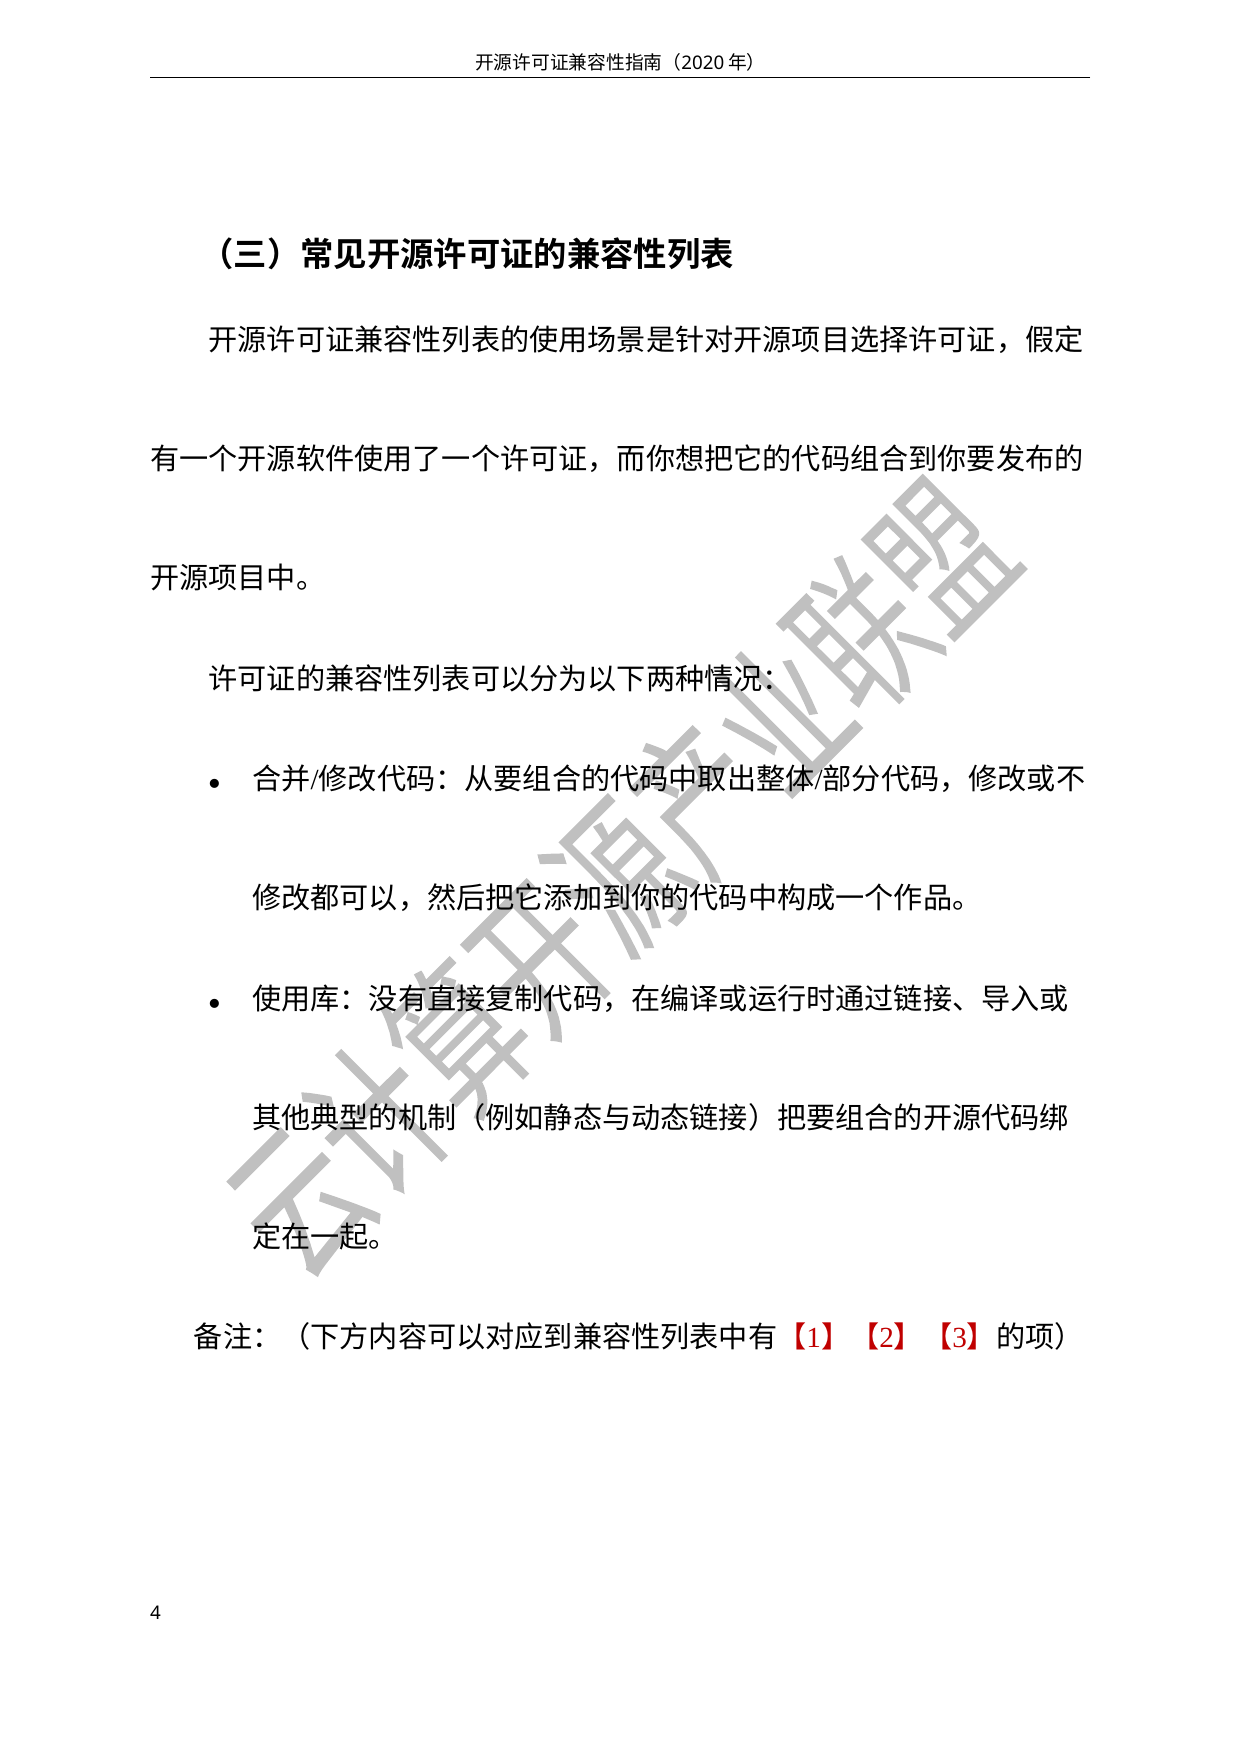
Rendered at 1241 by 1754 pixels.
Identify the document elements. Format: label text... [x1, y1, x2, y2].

list 合并/修改代码：从要组合的代码中取出整体/部分代码，修改或不修改都可以，然后把它添加到你的代码中构成一个作品。 [208, 737, 1090, 936]
list 许可证的兼容性列表可以分为以下两种情况： [194, 637, 1090, 716]
text 备注：（下方内容可以对应到兼容性列表中有【1】【2】【3】的项） [150, 1296, 1090, 1375]
list 使用库：没有直接复制代码，在编译或运行时通过链接、导入或其他典型的机制（例如静态与动态链接）把要组合的开源代码绑定在一起。 [208, 957, 1090, 1274]
title （三）常见开源许可证的兼容性列表 [150, 212, 1090, 292]
text 开源许可证兼容性列表的使用场景是针对开源项目选择许可证，假定有一个开源软件使用了一个许可证，而你想把它的代码组合到你要发布的开源项目中。 [150, 298, 1090, 616]
